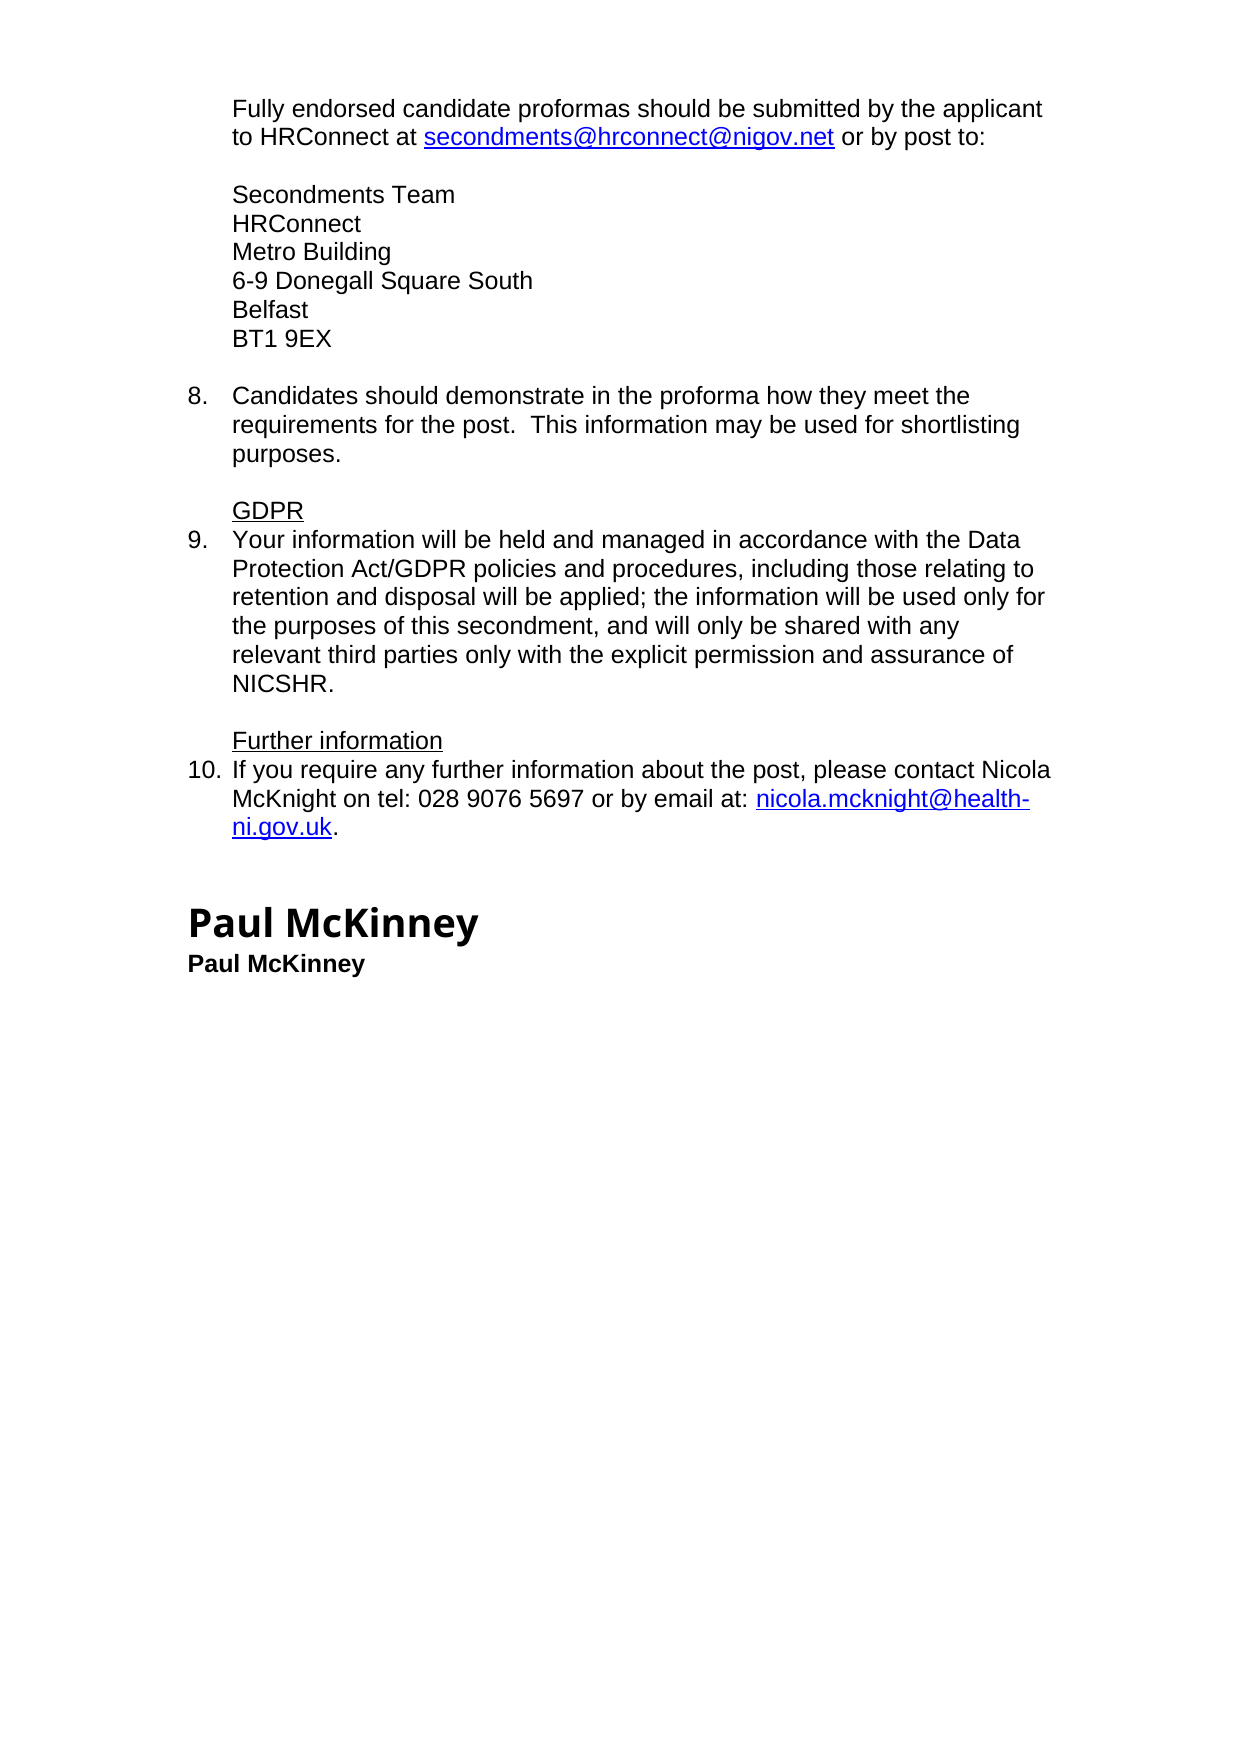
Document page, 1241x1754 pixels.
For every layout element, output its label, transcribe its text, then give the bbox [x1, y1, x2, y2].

text Secondments Team [232, 180, 1053, 209]
text 6-9 Donegall Square South [232, 266, 1053, 295]
text Fully endorsed candidate proformas should be submitted by the applicant to HRConnect at secondments@hrconnect@nigov.net or by post to: [187, 94, 1053, 151]
text Belfast [232, 295, 1053, 324]
text BT1 9EX [187, 324, 1053, 352]
text Paul McKinney [187, 895, 1053, 949]
list Candidates should demonstrate in the proforma how they meet the requirements for the post. This information may be used for shortlisting purposes. [187, 381, 1053, 467]
text Paul McKinney [187, 949, 1053, 978]
text Metro Building [232, 237, 1053, 266]
text GDPR [232, 496, 1053, 525]
list Your information will be held and managed in accordance with the Data Protection Act/GDPR policies and procedures, including those relating to retention and disposal will be applied; the information will be used only for the purposes of this secondment, and will only be shared with any relevant third parties only with the explicit permission and assurance of NICSHR. [187, 525, 1053, 697]
list If you require any further information about the post, please contact Nicola McKnight on tel: 028 9076 5697 or by email at: nicola.mcknight@health-ni.gov.uk. [187, 755, 1053, 841]
text HRConnect [232, 209, 1053, 237]
text Further information [232, 726, 1053, 755]
